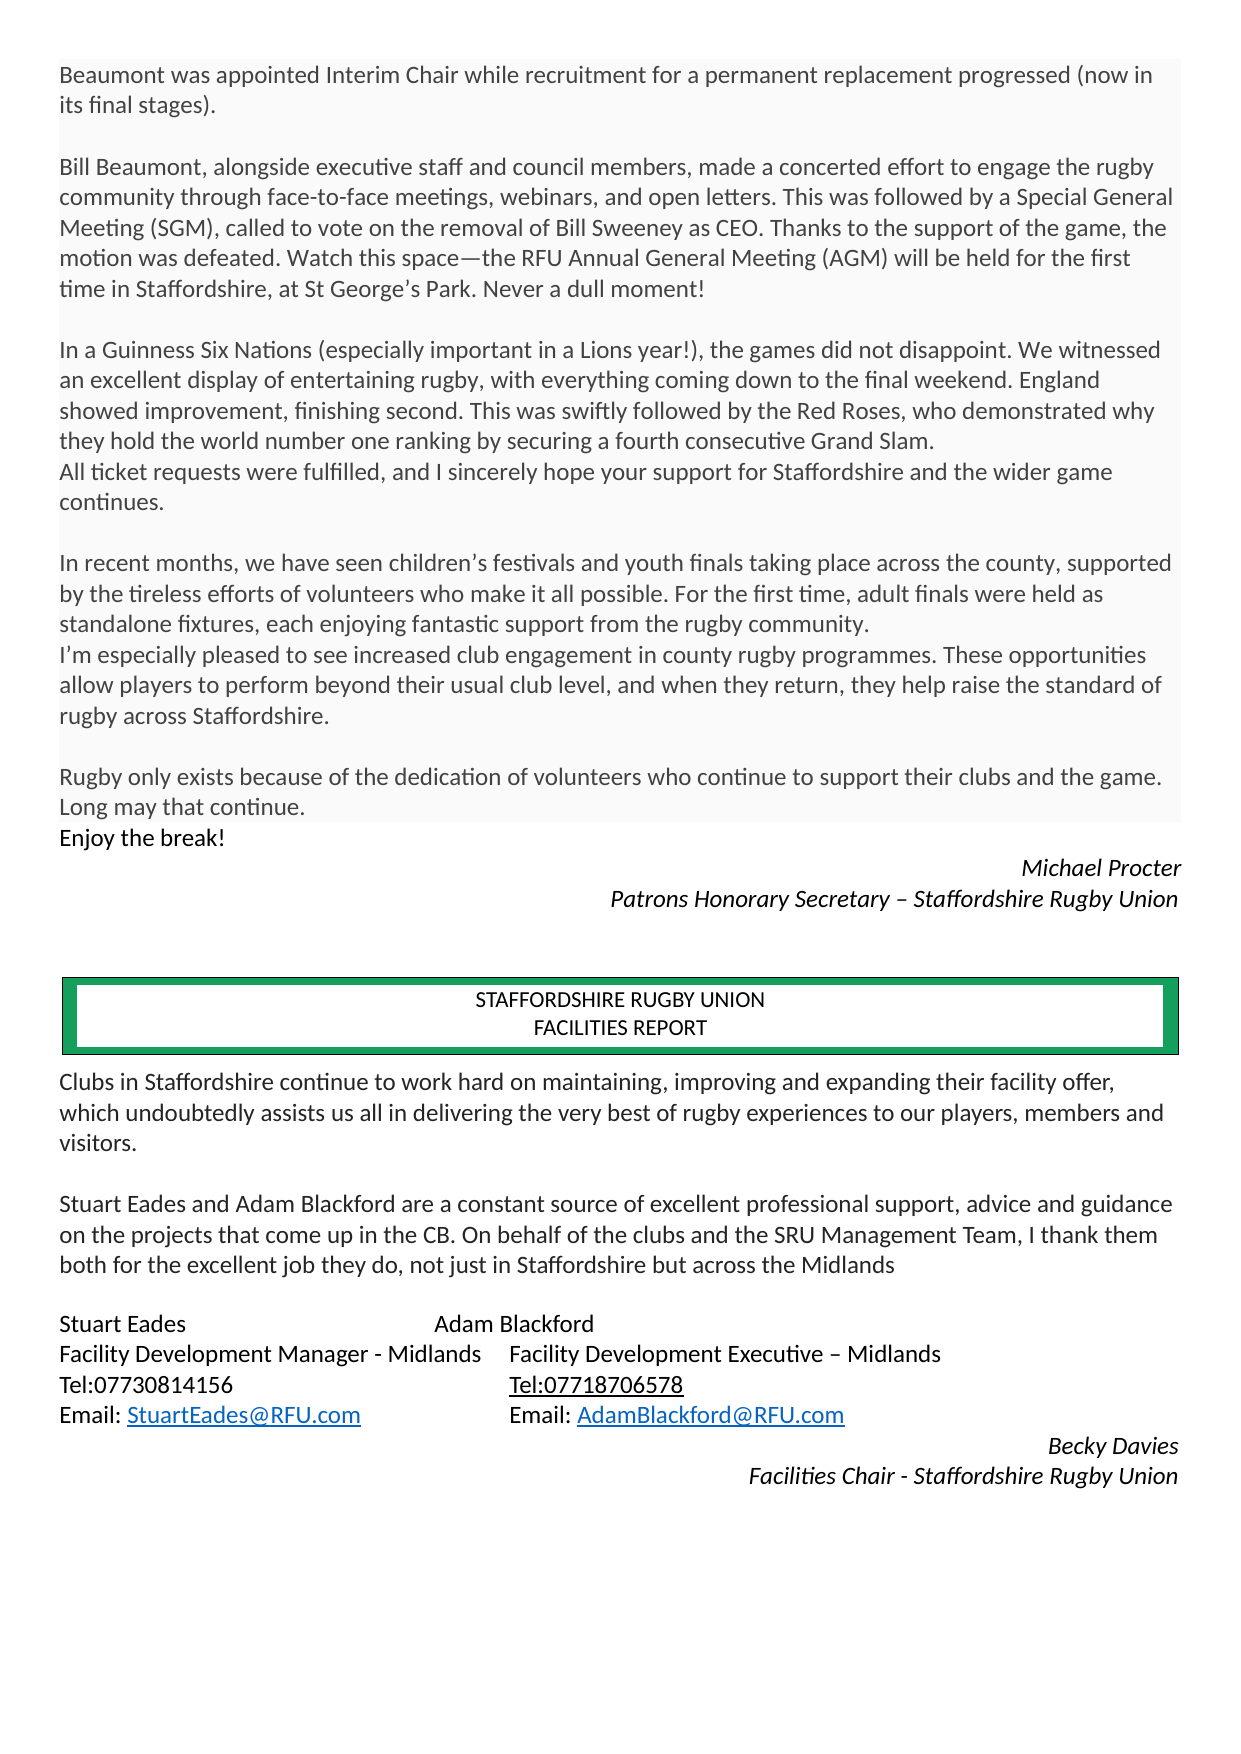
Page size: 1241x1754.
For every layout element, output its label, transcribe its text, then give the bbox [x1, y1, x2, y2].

text In a Guinness Six Nations (especially important in a Lions year!), the games did not disappoint. We witnessed an excellent display of entertaining rugby, with everything coming down to the final weekend. England showed improvement, finishing second. This was swiftly followed by the Red Roses, who demonstrated why they hold the world number one ranking by securing a fourth consecutive Grand Slam. [59, 334, 1181, 456]
text Michael Procter [59, 853, 1181, 883]
text Patrons Honorary Secretary – Staffordshire Rugby Union [59, 883, 1181, 914]
text All ticket requests were fulfilled, and I sincerely hope your support for Staffordshire and the wider game continues. [59, 456, 1181, 517]
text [59, 59, 1181, 120]
text Stuart Eades Adam Blackford [59, 1308, 1181, 1338]
text Facility Development Manager - Midlands Facility Development Executive – Midlands [59, 1338, 1181, 1369]
text Facilities Chair - Staffordshire Rugby Union [59, 1461, 1181, 1491]
text Becky Davies [59, 1430, 1181, 1461]
text Tel:07730814156 Tel:07718706578 [59, 1369, 1181, 1399]
text Stuart Eades and Adam Blackford are a constant source of excellent professional support, advice and guidance on the projects that come up in the CB. On behalf of the clubs and the SRU Management Team, I thank them both for the excellent job they do, not just in Staffordshire but across the Midlands [59, 1158, 1181, 1308]
text Email: StuartEades@RFU.com Email: AdamBlackford@RFU.com [59, 1399, 1181, 1430]
text In recent months, we have seen children’s festivals and youth finals taking place across the county, supported by the tireless efforts of volunteers who make it all possible. For the first time, adult finals were held as standalone fixtures, each enjoying fantastic support from the rugby community. [59, 547, 1181, 639]
text Rugby only exists because of the dedication of volunteers who continue to support their clubs and the game. Long may that continue. [59, 761, 1181, 822]
text I’m especially pleased to see increased club engagement in county rugby programmes. These opportunities allow players to perform beyond their usual club level, and when they return, they help raise the standard of rugby across Staffordshire. [59, 639, 1181, 731]
text Clubs in Staffordshire continue to work hard on maintaining, improving and expanding their facility offer, which undoubtedly assists us all in delivering the very best of rugby experiences to our players, members and visitors. [137, 1066, 1181, 1158]
text Enjoy the break! [59, 822, 1181, 853]
text Bill Beaumont, alongside executive staff and council members, made a concerted effort to engage the rugby community through face-to-face meetings, webinars, and open letters. This was followed by a Special General Meeting (SGM), called to vote on the removal of Bill Sweeney as CEO. Thanks to the support of the game, the motion was defeated. Watch this space—the RFU Annual General Meeting (AGM) will be held for the first time in Staffordshire, at St George’s Park. Never a dull moment! [59, 151, 1181, 303]
